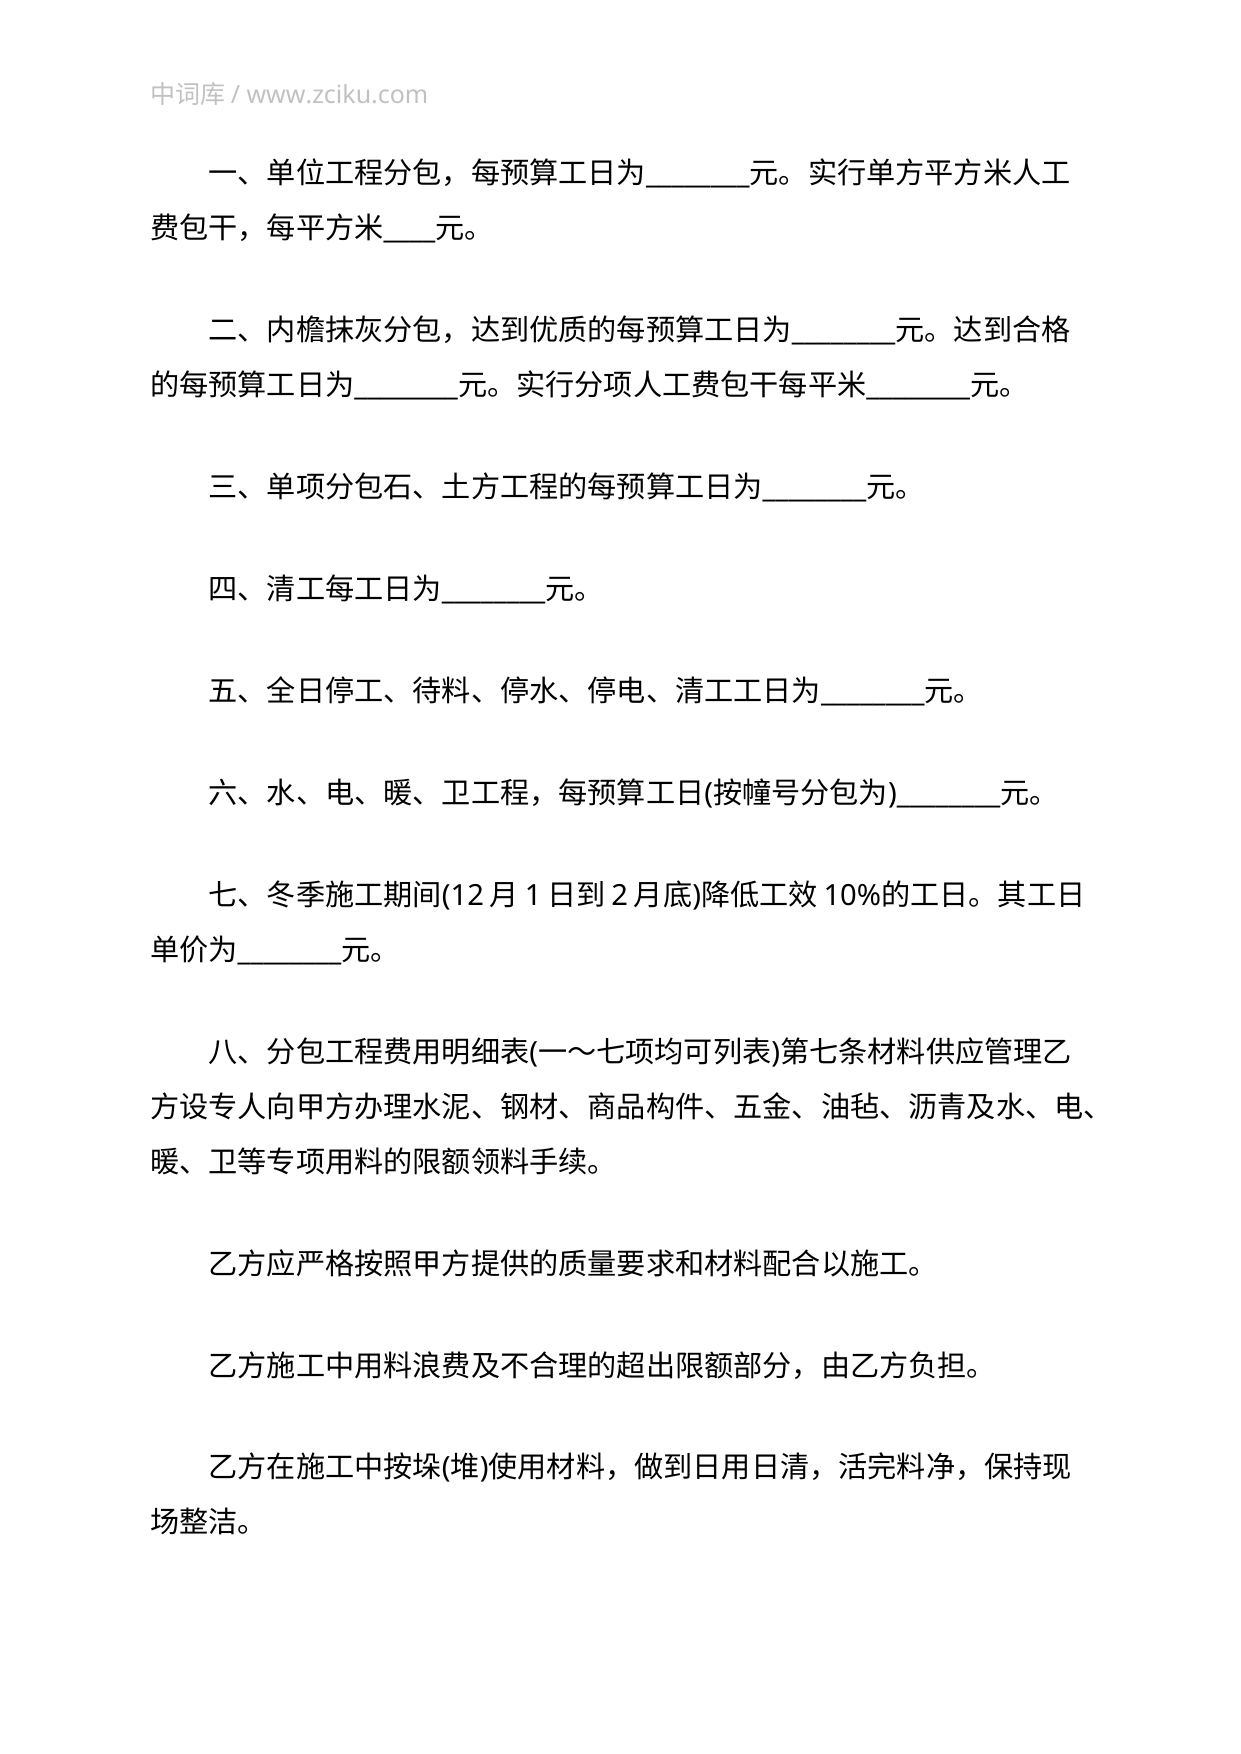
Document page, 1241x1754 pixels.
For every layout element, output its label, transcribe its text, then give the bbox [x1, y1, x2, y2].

text 八、分包工程费用明细表(一～七项均可列表)第七条材料供应管理乙方设专人向甲方办理水泥、钢材、商品构件、五金、油毡、沥青及水、电、暖、卫等专项用料的限额领料手续。 [150, 1029, 1090, 1181]
text 七、冬季施工期间(12月1日到2月底)降低工效10%的工日。其工日单价为________元。 [150, 872, 1090, 969]
text 五、全日停工、待料、停水、停电、清工工日为________元。 [150, 668, 1090, 710]
text 乙方在施工中按垛(堆)使用材料，做到日用日清，活完料净，保持现场整洁。 [150, 1444, 1090, 1541]
text 乙方施工中用料浪费及不合理的超出限额部分，由乙方负担。 [150, 1342, 1090, 1384]
text 乙方应严格按照甲方提供的质量要求和材料配合以施工。 [150, 1241, 1090, 1283]
text 一、单位工程分包，每预算工日为________元。实行单方平方米人工费包干，每平方米____元。 [150, 150, 1090, 247]
text 三、单项分包石、土方工程的每预算工日为________元。 [150, 464, 1090, 506]
text 四、清工每工日为________元。 [150, 566, 1090, 608]
text 六、水、电、暖、卫工程，每预算工日(按幢号分包为)________元。 [150, 770, 1090, 812]
text 二、内檐抹灰分包，达到优质的每预算工日为________元。达到合格的每预算工日为________元。实行分项人工费包干每平米________元。 [150, 307, 1090, 404]
